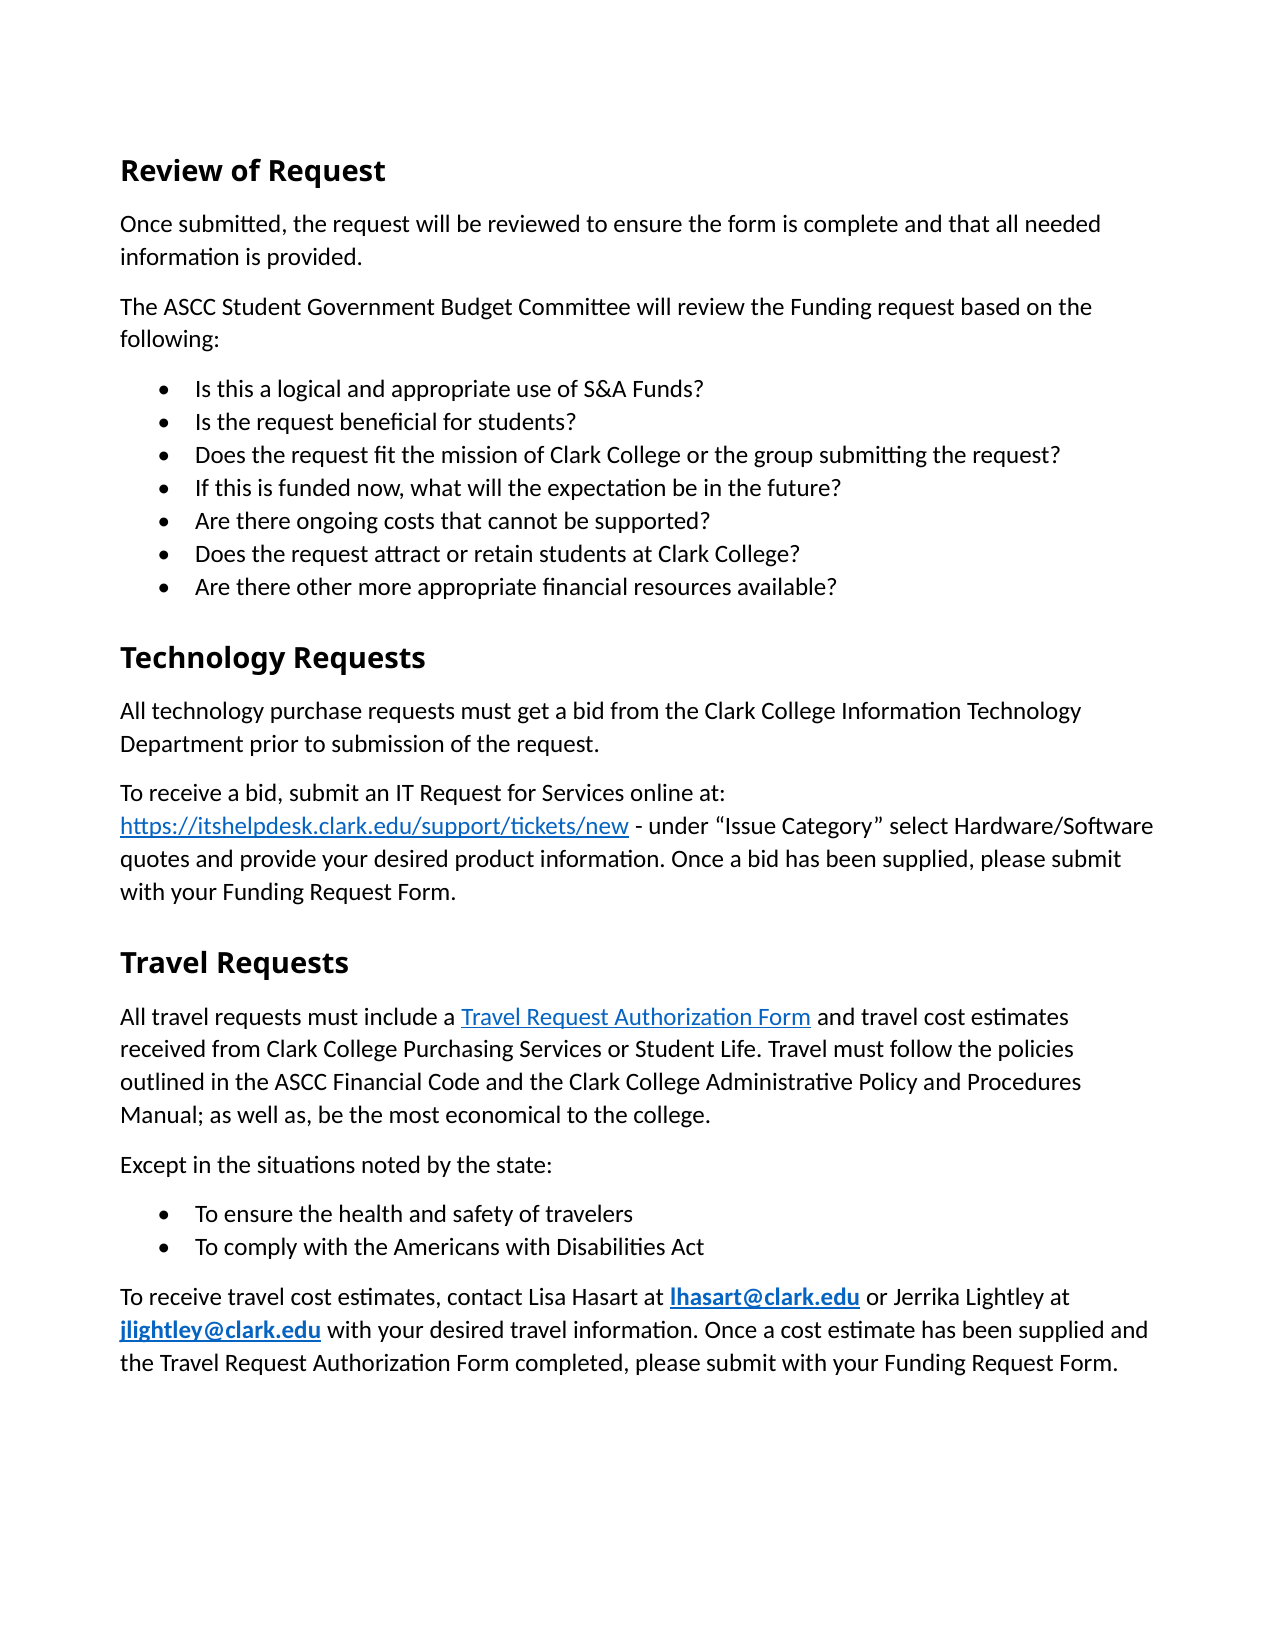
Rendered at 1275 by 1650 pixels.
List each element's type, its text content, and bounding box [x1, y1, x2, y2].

list Are there ongoing costs that cannot be supported? [157, 505, 1155, 535]
subtitle Technology Requests [120, 637, 1155, 677]
text All travel requests must include a Travel Request Authorization Form and travel cost estimates received from Clark College Purchasing Services or Student Life. Travel must follow the policies outlined in the ASCC Financial Code and the Clark College Administrative Policy and Procedures Manual; as well as, be the most economical to the college. [120, 1001, 1155, 1130]
text All technology purchase requests must get a bid from the Clark College Information Technology Department prior to submission of the request. [120, 695, 1155, 758]
text To receive travel cost estimates, contact Lisa Hasart at lhasart@clark.edu or Jerrika Lightley at jlightley@clark.edu with your desired travel information. Once a cost estimate has been supplied and the Travel Request Authorization Form completed, please submit with your Funding Request Form. [120, 1281, 1155, 1377]
list Does the request attract or retain students at Clark College? [157, 538, 1155, 568]
list Are there other more appropriate financial resources available? [157, 571, 1155, 601]
subtitle Review of Request [120, 150, 1155, 190]
list To comply with the Americans with Disabilities Act [157, 1231, 1155, 1262]
text Once submitted, the request will be reviewed to ensure the form is complete and that all needed information is provided. [120, 208, 1155, 272]
subtitle Travel Requests [120, 942, 1155, 982]
text The ASCC Student Government Budget Committee will review the Funding request based on the following: [120, 291, 1155, 354]
list Does the request fit the mission of Clark College or the group submitting the request? [157, 439, 1155, 469]
list Is this a logical and appropriate use of S&A Funds? [157, 373, 1155, 404]
text To receive a bid, submit an IT Request for Services online at: https://itshelpdesk.clark.edu/support/tickets/new - under “Issue Category” select Hardware/Software quotes and provide your desired product information. Once a bid has been supplied, please submit with your Funding Request Form. [120, 777, 1155, 907]
list If this is funded now, what will the expectation be in the future? [157, 472, 1155, 502]
list To ensure the health and safety of travelers [157, 1198, 1155, 1229]
text Except in the situations noted by the state: [120, 1149, 1155, 1179]
list Is the request beneficial for students? [157, 406, 1155, 437]
